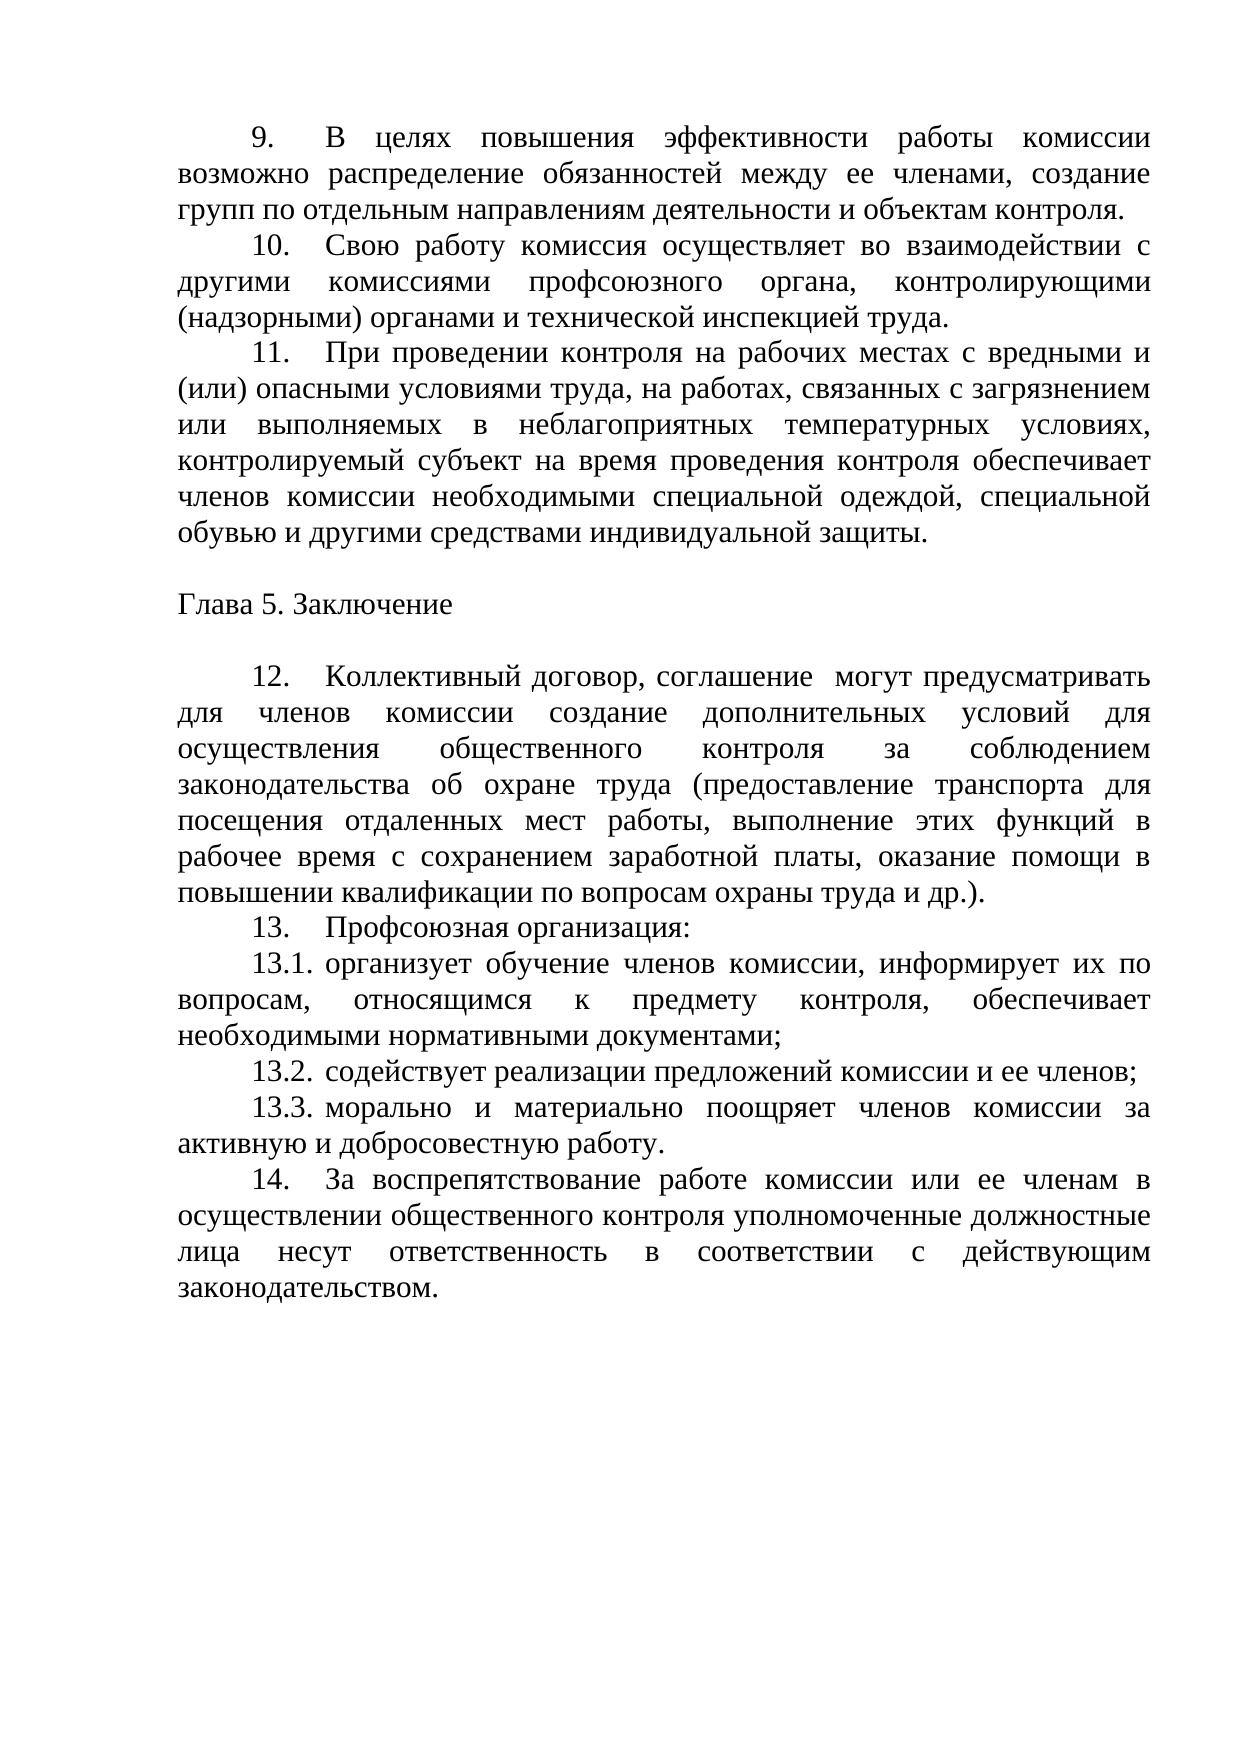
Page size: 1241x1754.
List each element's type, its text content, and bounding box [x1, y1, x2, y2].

list При проведении контроля на рабочих местах с вредными и (или) опасными условиями труда, на работах, связанных с загрязнением или выполняемых в неблагоприятных температурных условиях, контролируемый субъект на время проведения контроля обеспечивает членов комиссии необходимыми специальной одеждой, специальной обувью и другими средствами индивидуальной защиты. [177, 334, 1152, 549]
list содействует реализации предложений комиссии и ее членов; [177, 1052, 1152, 1088]
list В целях повышения эффективности работы комиссии возможно распределение обязанностей между ее членами, создание групп по отдельным направлениям деятельности и объектам контроля. [177, 118, 1152, 226]
text Глава 5. Заключение [177, 585, 1152, 621]
list За воспрепятствование работе комиссии или ее членам в осуществлении общественного контроля уполномоченные должностные лица несут ответственность в соответствии с действующим законодательством. [177, 1160, 1152, 1304]
list Коллективный договор, соглашение могут предусматривать для членов комиссии создание дополнительных условий для осуществления общественного контроля за соблюдением законодательства об охране труда (предоставление транспорта для посещения отдаленных мест работы, выполнение этих функций в рабочее время с сохранением заработной платы, оказание помощи в повышении квалификации по вопросам охраны труда и др.). [177, 657, 1152, 909]
list Профсоюзная организация: [177, 909, 1152, 945]
list морально и материально поощряет членов комиссии за активную и добросовестную работу. [177, 1088, 1152, 1160]
list Свою работу комиссия осуществляет во взаимодействии с другими комиссиями профсоюзного органа, контролирующими (надзорными) органами и технической инспекцией труда. [177, 226, 1152, 334]
list организует обучение членов комиссии, информирует их по вопросам, относящимся к предмету контроля, обеспечивает необходимыми нормативными документами; [177, 945, 1152, 1052]
